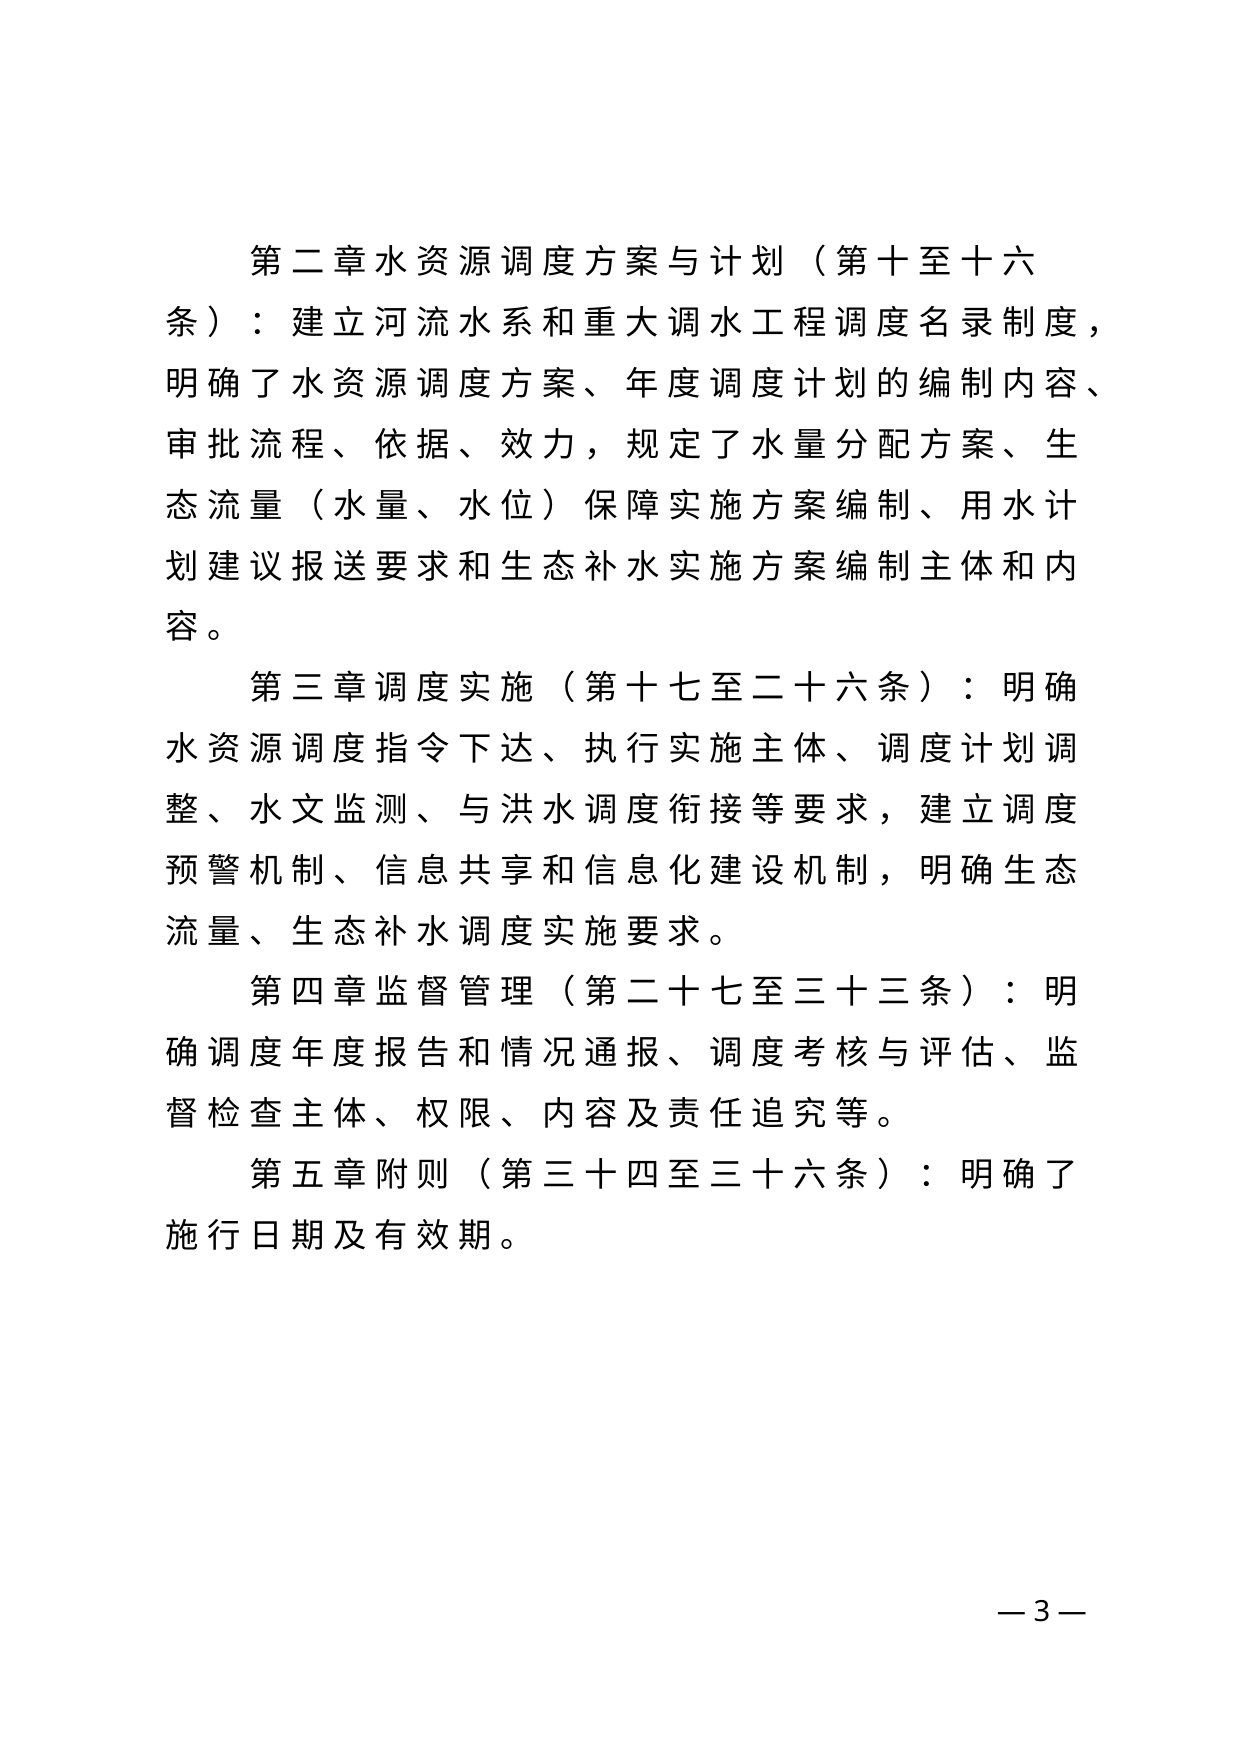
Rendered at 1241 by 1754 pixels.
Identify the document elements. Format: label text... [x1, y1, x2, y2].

text 第三章调度实施（第十七至二十六条）：明确水资源调度指令下达、执行实施主体、调度计划调整、水文监测、与洪水调度衔接等要求，建立调度预警机制、信息共享和信息化建设机制，明确生态流量、生态补水调度实施要求。 [165, 655, 1087, 959]
text 第五章附则（第三十四至三十六条）：明确了施行日期及有效期。 [165, 1141, 1087, 1263]
text 第二章水资源调度方案与计划（第十至十六条）：建立河流水系和重大调水工程调度名录制度，明确了水资源调度方案、年度调度计划的编制内容、审批流程、依据、效力，规定了水量分配方案、生态流量（水量、水位）保障实施方案编制、用水计划建议报送要求和生态补水实施方案编制主体和内容。 [165, 229, 1087, 655]
text 第四章监督管理（第二十七至三十三条）：明确调度年度报告和情况通报、调度考核与评估、监督检查主体、权限、内容及责任追究等。 [165, 959, 1087, 1141]
